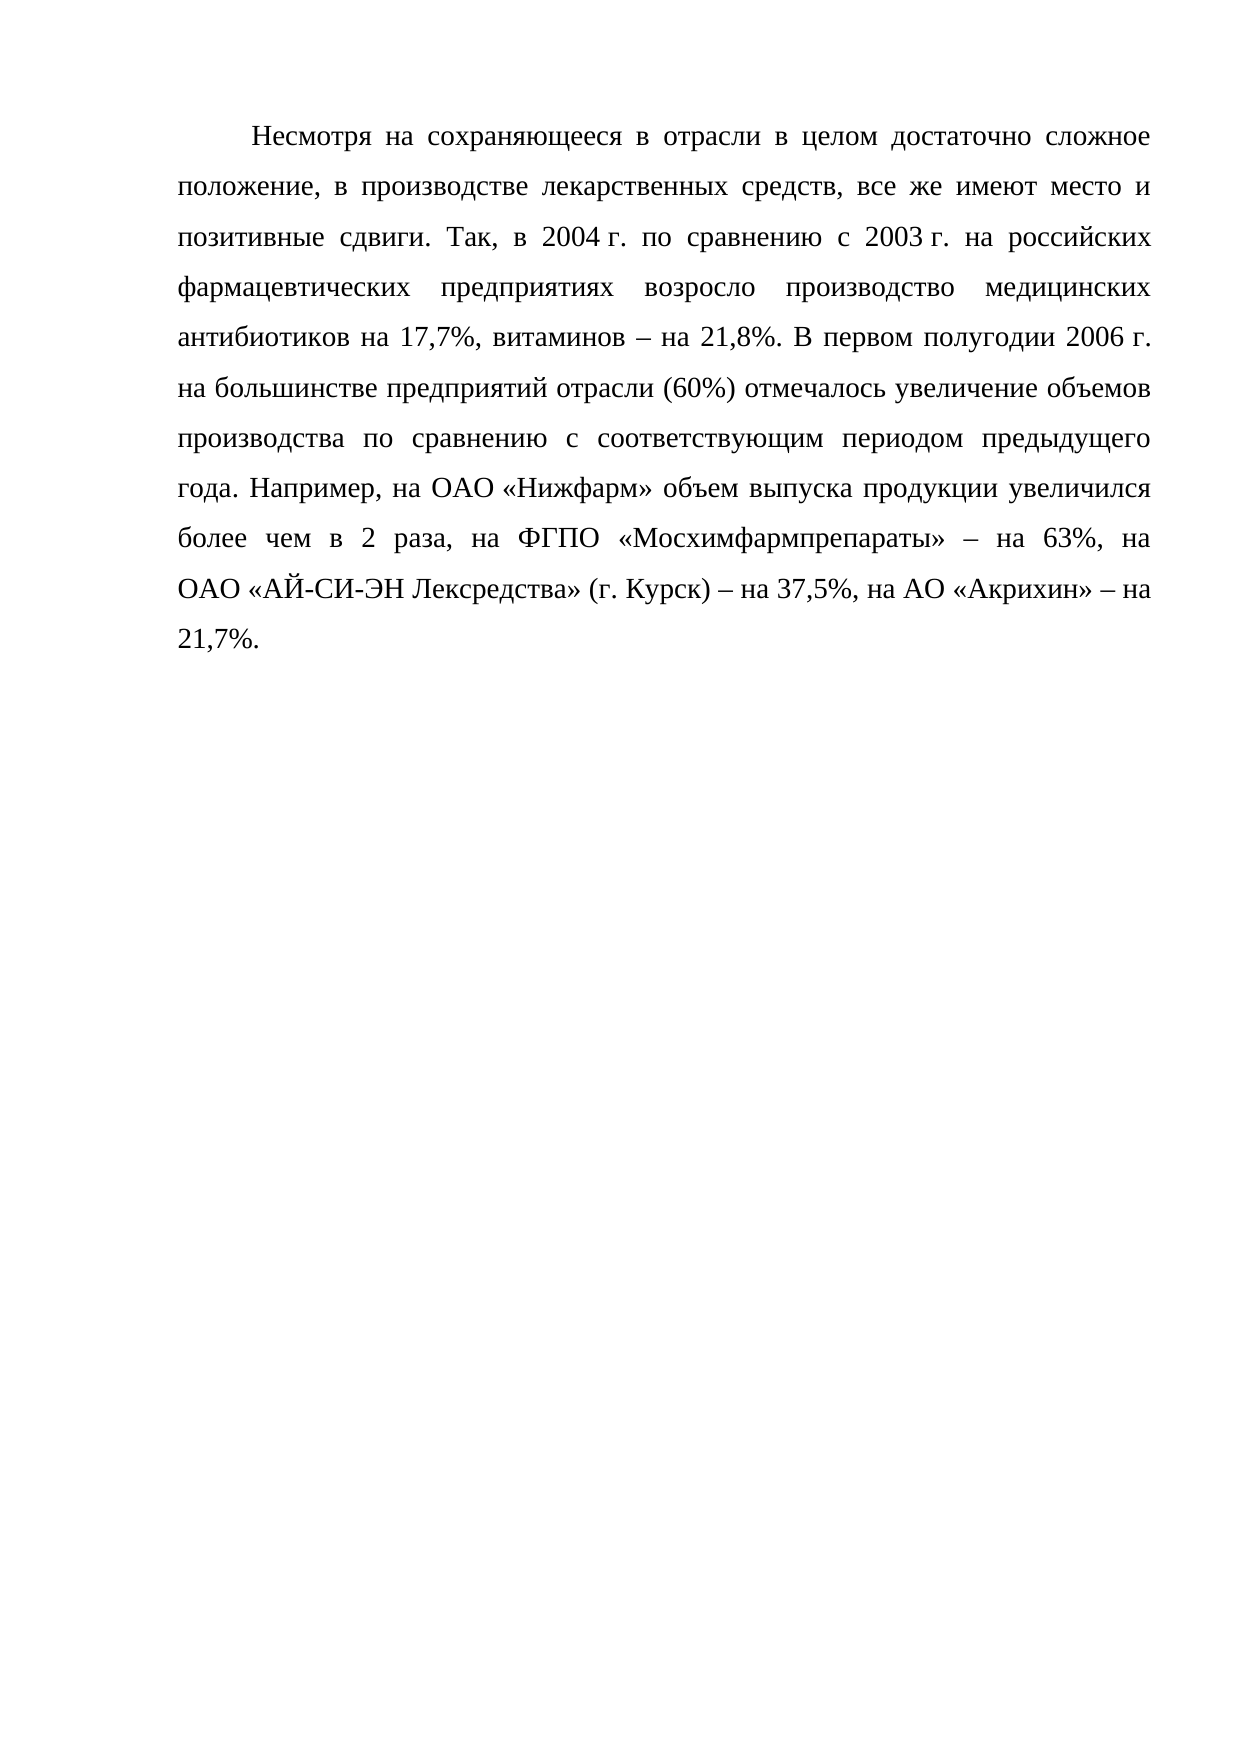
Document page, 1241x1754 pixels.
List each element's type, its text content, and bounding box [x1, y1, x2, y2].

text Несмотря на сохраняющееся в отрасли в целом достаточно сложное положение, в производстве лекарственных средств, все же имеют место и позитивные сдвиги. Так, в 2004 г. по сравнению с 2003 г. на российских фармацевтических предприятиях возросло производство медицинских антибиотиков на 17,7%, витаминов – на 21,8%. В первом полугодии 2006 г. на большинстве предприятий отрасли (60%) отмечалось увеличение объемов производства по сравнению с соответствующим периодом предыдущего года. Например, на ОАО «Нижфарм» объем выпуска продукции увеличился более чем в 2 раза, на ФГПО «Мосхимфармпрепараты» – на 63%, на ОАО «АЙ-СИ-ЭН Лексредства» (г. Курск) – на 37,5%, на АО «Акрихин» – на 21,7%. [177, 118, 1152, 655]
